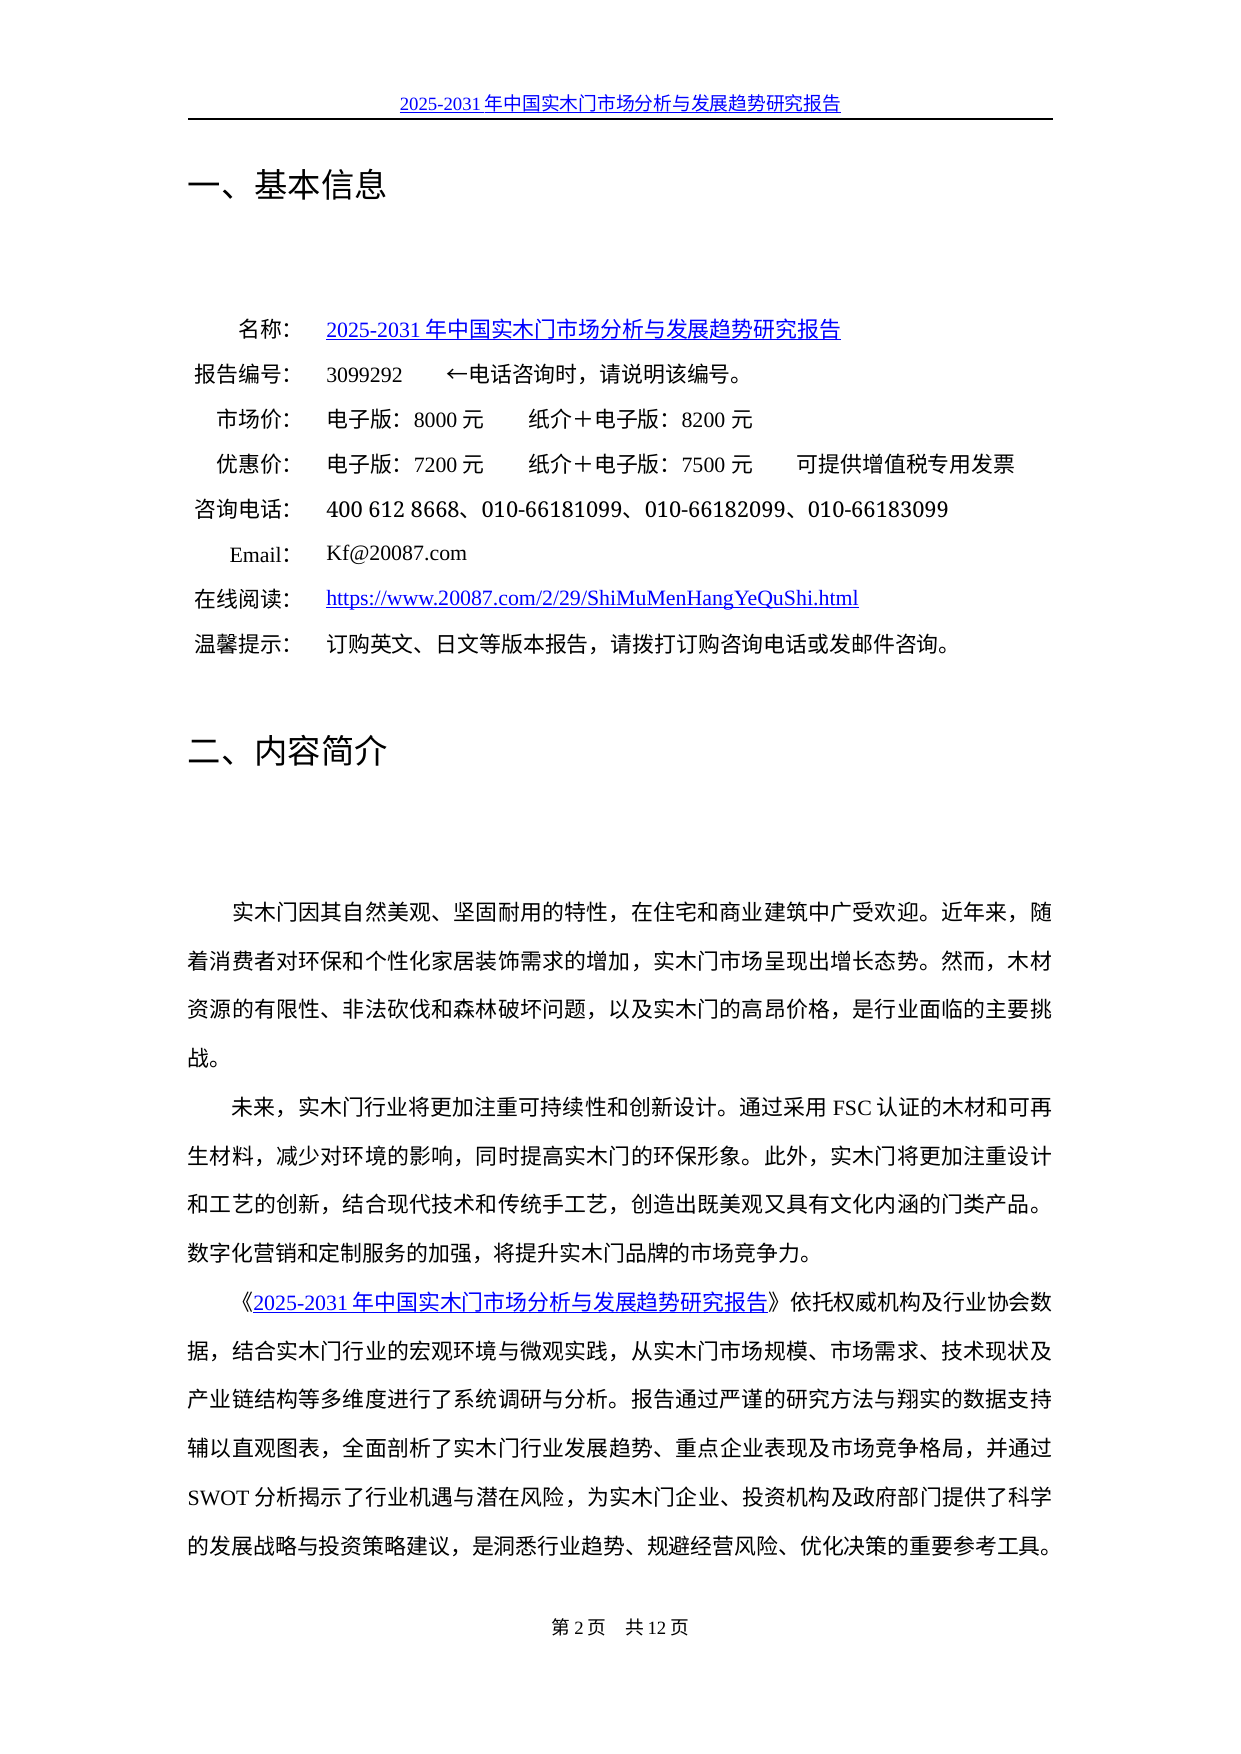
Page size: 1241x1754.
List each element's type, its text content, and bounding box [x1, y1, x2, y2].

title 二、内容简介 [187, 717, 1053, 782]
table_cell Kf@20087.com [315, 537, 1073, 582]
table_cell 在线阅读： [167, 582, 315, 627]
table_cell 优惠价： [167, 447, 315, 492]
table_cell 电子版：8000 元 纸介＋电子版：8200 元 [315, 402, 1073, 447]
table_cell 订购英文、日文等版本报告，请拨打订购咨询电话或发邮件咨询。 [315, 627, 1073, 672]
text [187, 894, 1053, 1561]
table_cell 3099292 ←电话咨询时，请说明该编号。 [315, 357, 1073, 402]
table_cell 咨询电话： [167, 492, 315, 537]
table_cell Email： [167, 537, 315, 582]
table_header 2025-2031年中国实木门市场分析与发展趋势研究报告 [315, 312, 1073, 357]
table_cell 市场价： [167, 402, 315, 447]
table_cell 400 612 8668、010-66181099、010-66182099、010-66183099 [315, 492, 1073, 537]
table_cell 温馨提示： [167, 627, 315, 672]
table_cell 报告编号： [167, 357, 315, 402]
table_header 名称： [167, 312, 315, 357]
table_cell [315, 582, 1073, 627]
table_cell 电子版：7200 元 纸介＋电子版：7500 元 可提供增值税专用发票 [315, 447, 1073, 492]
title 一、基本信息 [187, 150, 1053, 215]
